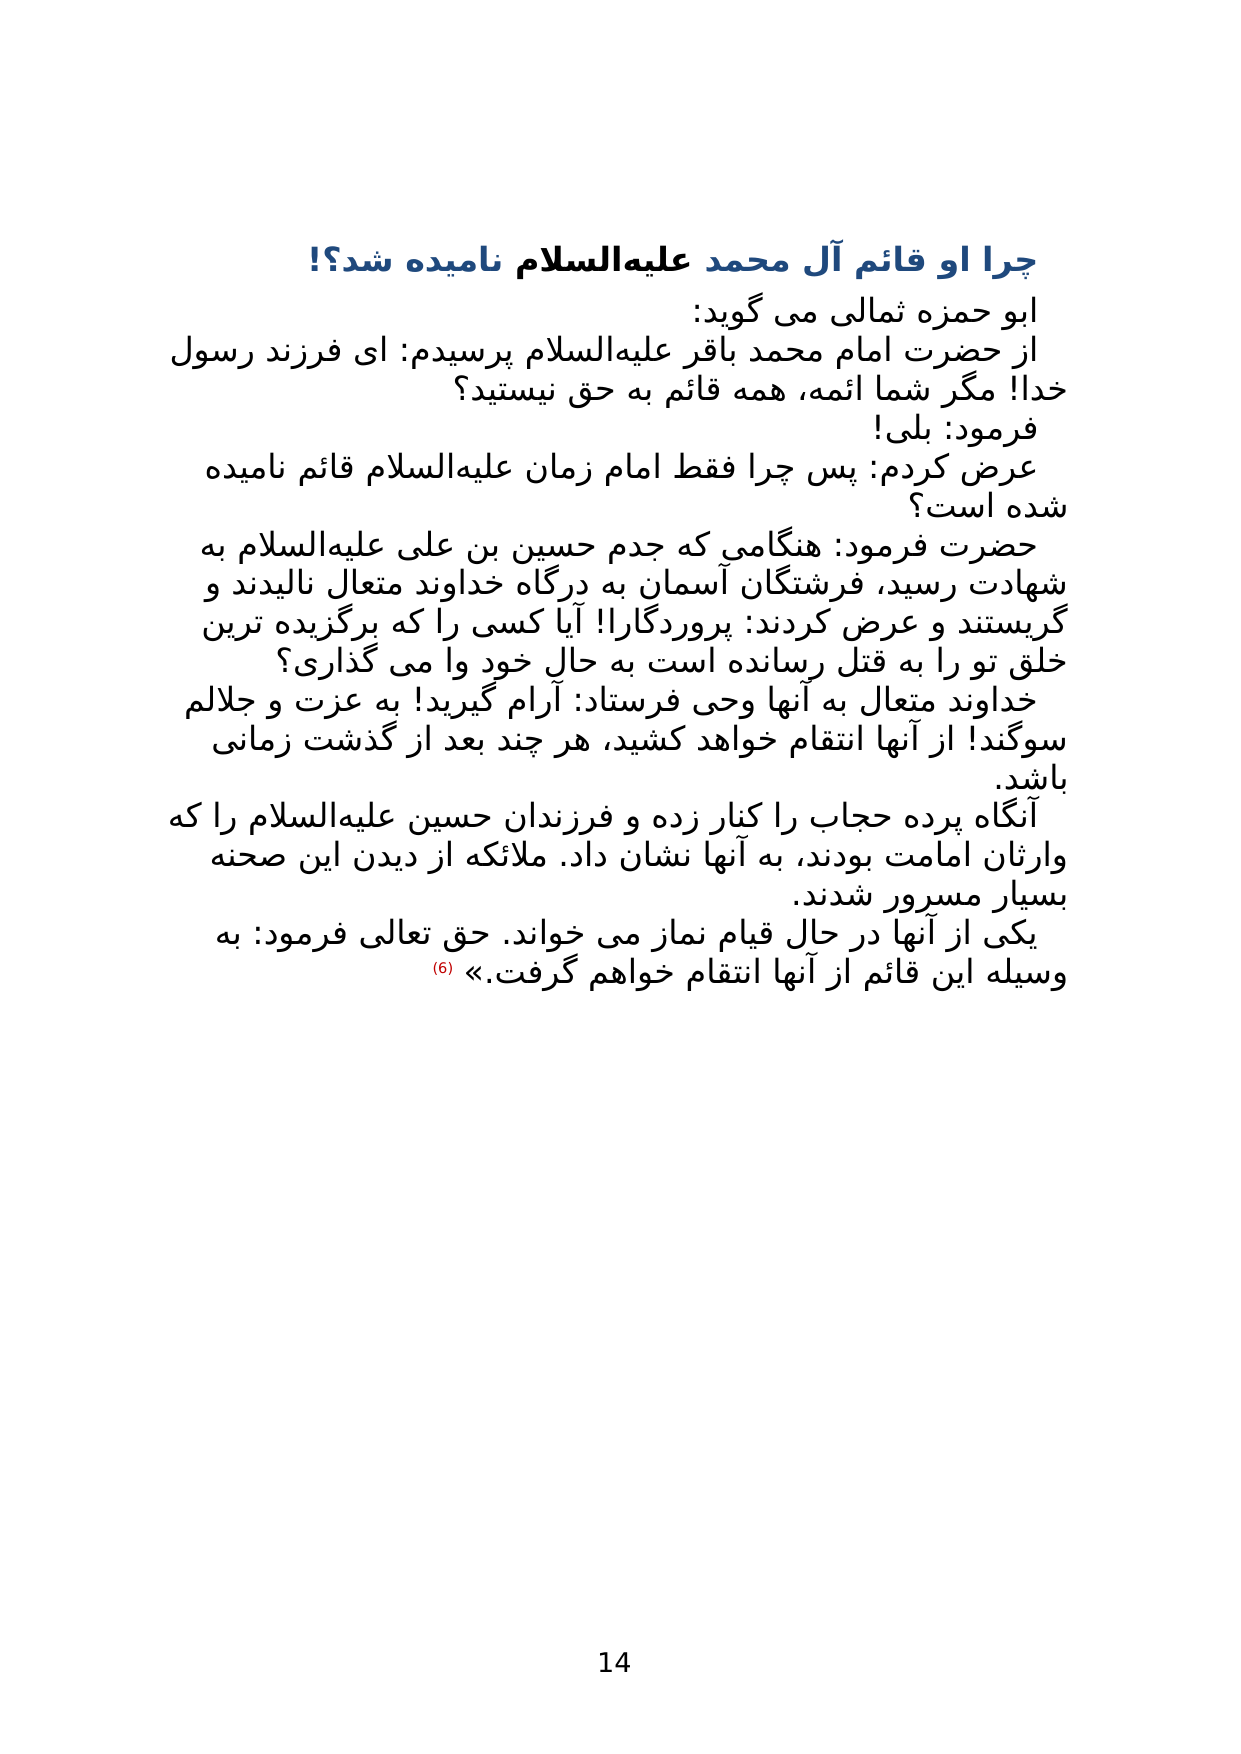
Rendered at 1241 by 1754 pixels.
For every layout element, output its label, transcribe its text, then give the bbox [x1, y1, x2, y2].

text عرض كردم: پس چرا فقط امام زمان عليه‌السلام قائم ناميده شده است؟ [159, 447, 1069, 525]
text فرمود: بلى! [159, 408, 1069, 447]
text ابو حمزه ثمالى مى گويد: [159, 292, 1069, 331]
text از حضرت امام محمد باقر عليه‌السلام پرسيدم: اى فرزند رسول خدا! مگر شما ائمه، همه قائم به حق نيستيد؟ [159, 331, 1069, 408]
text خداوند متعال به آنها وحى فرستاد: آرام گيريد! به عزت و جلالم سوگند! از آنها انتقام خواهد كشيد، هر چند بعد از گذشت زمانى باشد. [159, 680, 1069, 797]
text حضرت فرمود: هنگامى كه جدم حسين بن على عليه‌السلام به شهادت رسيد، فرشتگان آسمان به درگاه خداوند متعال ناليدند و گريستند و عرض كردند: پروردگارا! آيا كسى را كه برگزيده ترين خلق تو را به قتل رسانده است به حال خود وا مى گذارى؟ [159, 525, 1069, 680]
subtitle چرا او قائم آل محمد عليه‌السلام ناميده شد؟! [159, 241, 1069, 279]
text آنگاه پرده حجاب را كنار زده و فرزندان حسين عليه‌السلام را كه وارثان امامت بودند، به آنها نشان داد. ملائكه از ديدن اين صحنه بسيار مسرور شدند. [159, 797, 1069, 913]
text يكى از آنها در حال قيام نماز مى خواند. حق تعالى فرمود: به وسيله اين قائم از آنها انتقام خواهم گرفت.» (6) [159, 913, 1069, 991]
